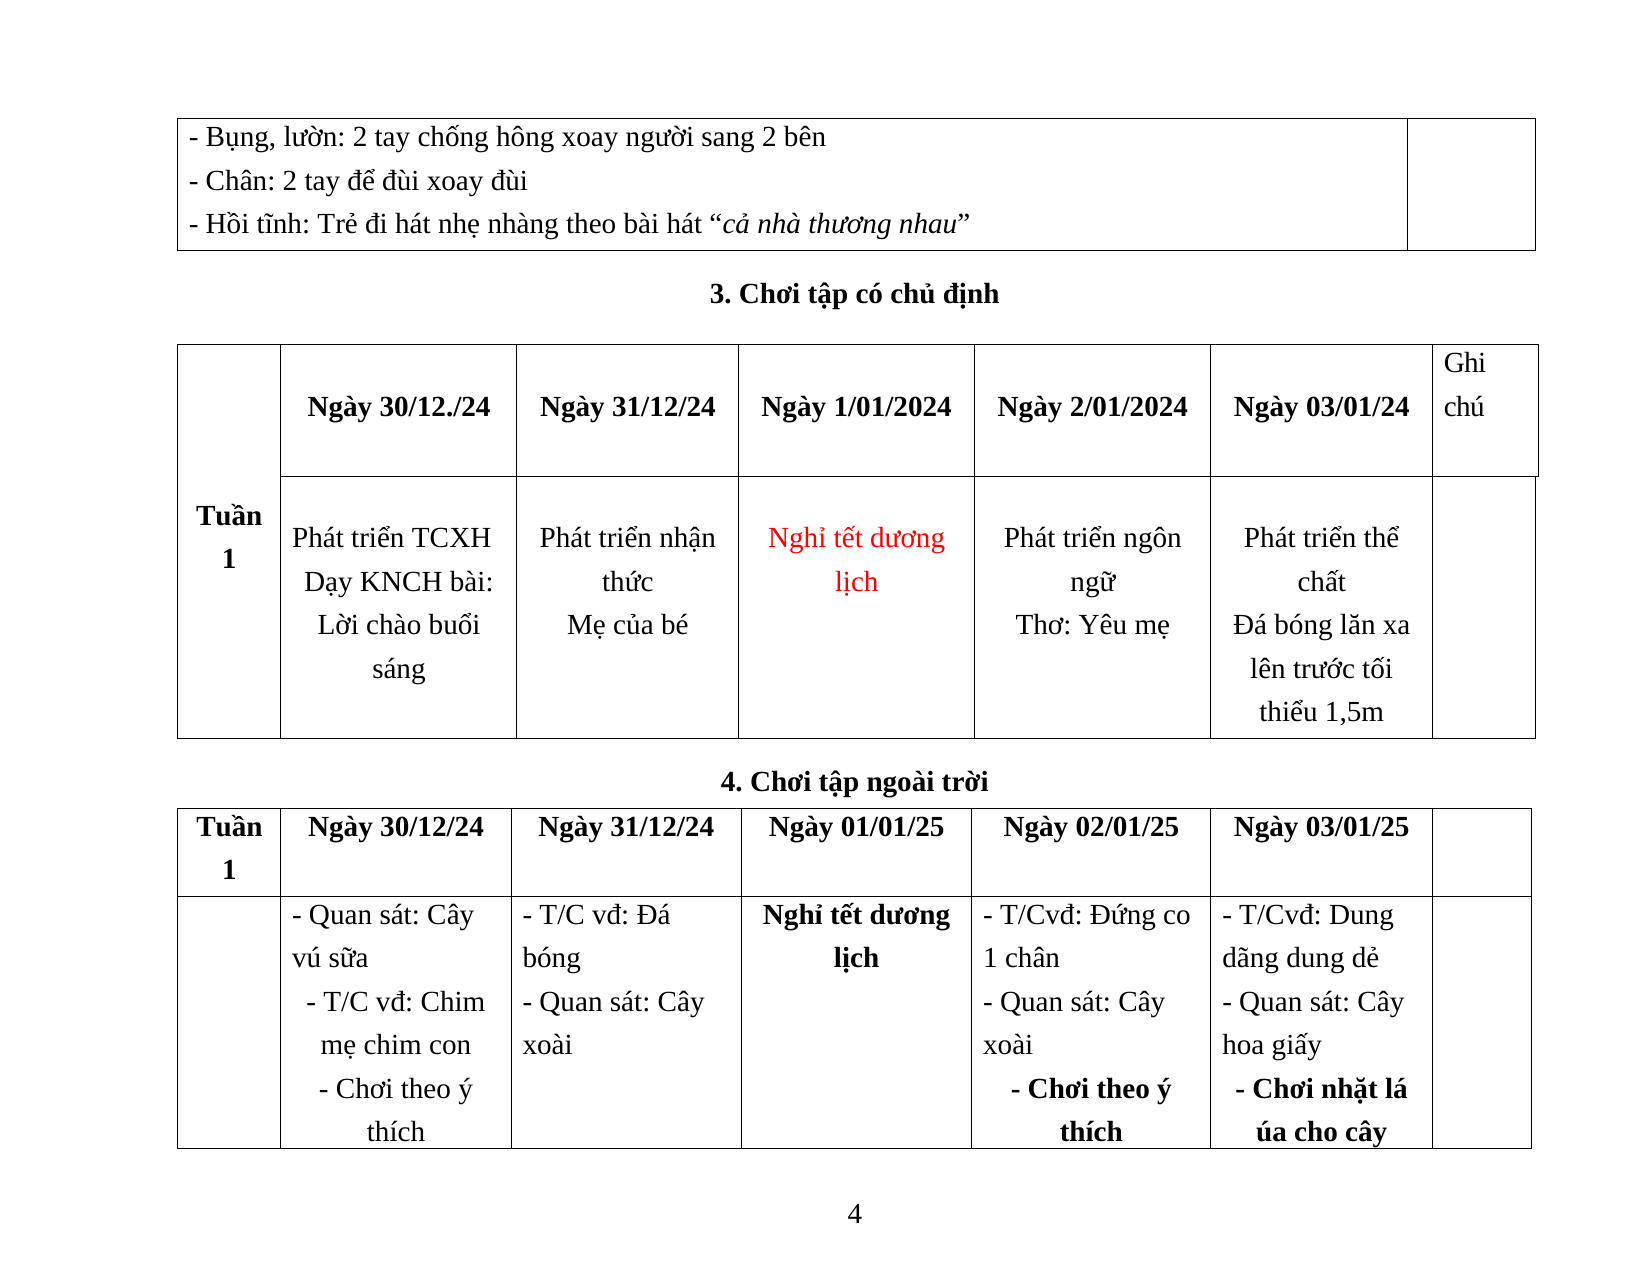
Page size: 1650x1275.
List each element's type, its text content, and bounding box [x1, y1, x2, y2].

table_cell Nghỉ tết dương lịch [742, 897, 971, 1148]
table_cell [1408, 119, 1535, 250]
table_header Ngày 2/01/2024 [975, 345, 1210, 476]
table_header Ngày 1/01/2024 [739, 345, 974, 476]
table_header Ngày 31/12/24 [517, 345, 738, 476]
table_header Ngày 02/01/25 [972, 809, 1210, 896]
table_header Ngày 03/01/24 [1211, 345, 1432, 476]
table_header Ngày 31/12/24 [512, 809, 741, 896]
text 4. Chơi tập ngoài trời [177, 764, 1532, 798]
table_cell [178, 119, 1407, 250]
table_header Ngày 30/12/24 [281, 809, 511, 896]
table_cell Nghỉ tết dương lịch [739, 477, 974, 738]
table_header Ngày 01/01/25 [742, 809, 971, 896]
table_header Tuần 1 [178, 809, 280, 896]
table_header Ngày 03/01/25 [1211, 809, 1432, 896]
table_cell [972, 897, 1210, 1148]
table_cell [178, 897, 280, 1148]
table_cell Phát triển ngôn ngữ Thơ: Yêu mẹ [975, 477, 1210, 738]
table_cell [1433, 897, 1531, 1148]
table_cell Phát triển thể chất Đá bóng lăn xa lên trước tối thiểu 1,5m [1211, 477, 1432, 738]
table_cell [512, 897, 741, 1148]
table_cell Phát triển TCXH Dạy KNCH bài: Lời chào buổi sáng [281, 477, 516, 738]
table_header [1433, 809, 1531, 896]
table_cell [1211, 897, 1432, 1148]
table_header Ngày 30/12./24 [281, 345, 516, 476]
table_cell Phát triển nhận thức Mẹ của bé [517, 477, 738, 738]
text 3. Chơi tập có chủ định [177, 276, 1532, 309]
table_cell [281, 897, 511, 1148]
table_header Tuần 1 [178, 345, 280, 738]
table_cell [1433, 477, 1535, 738]
table_header Ghi chú [1433, 345, 1538, 476]
